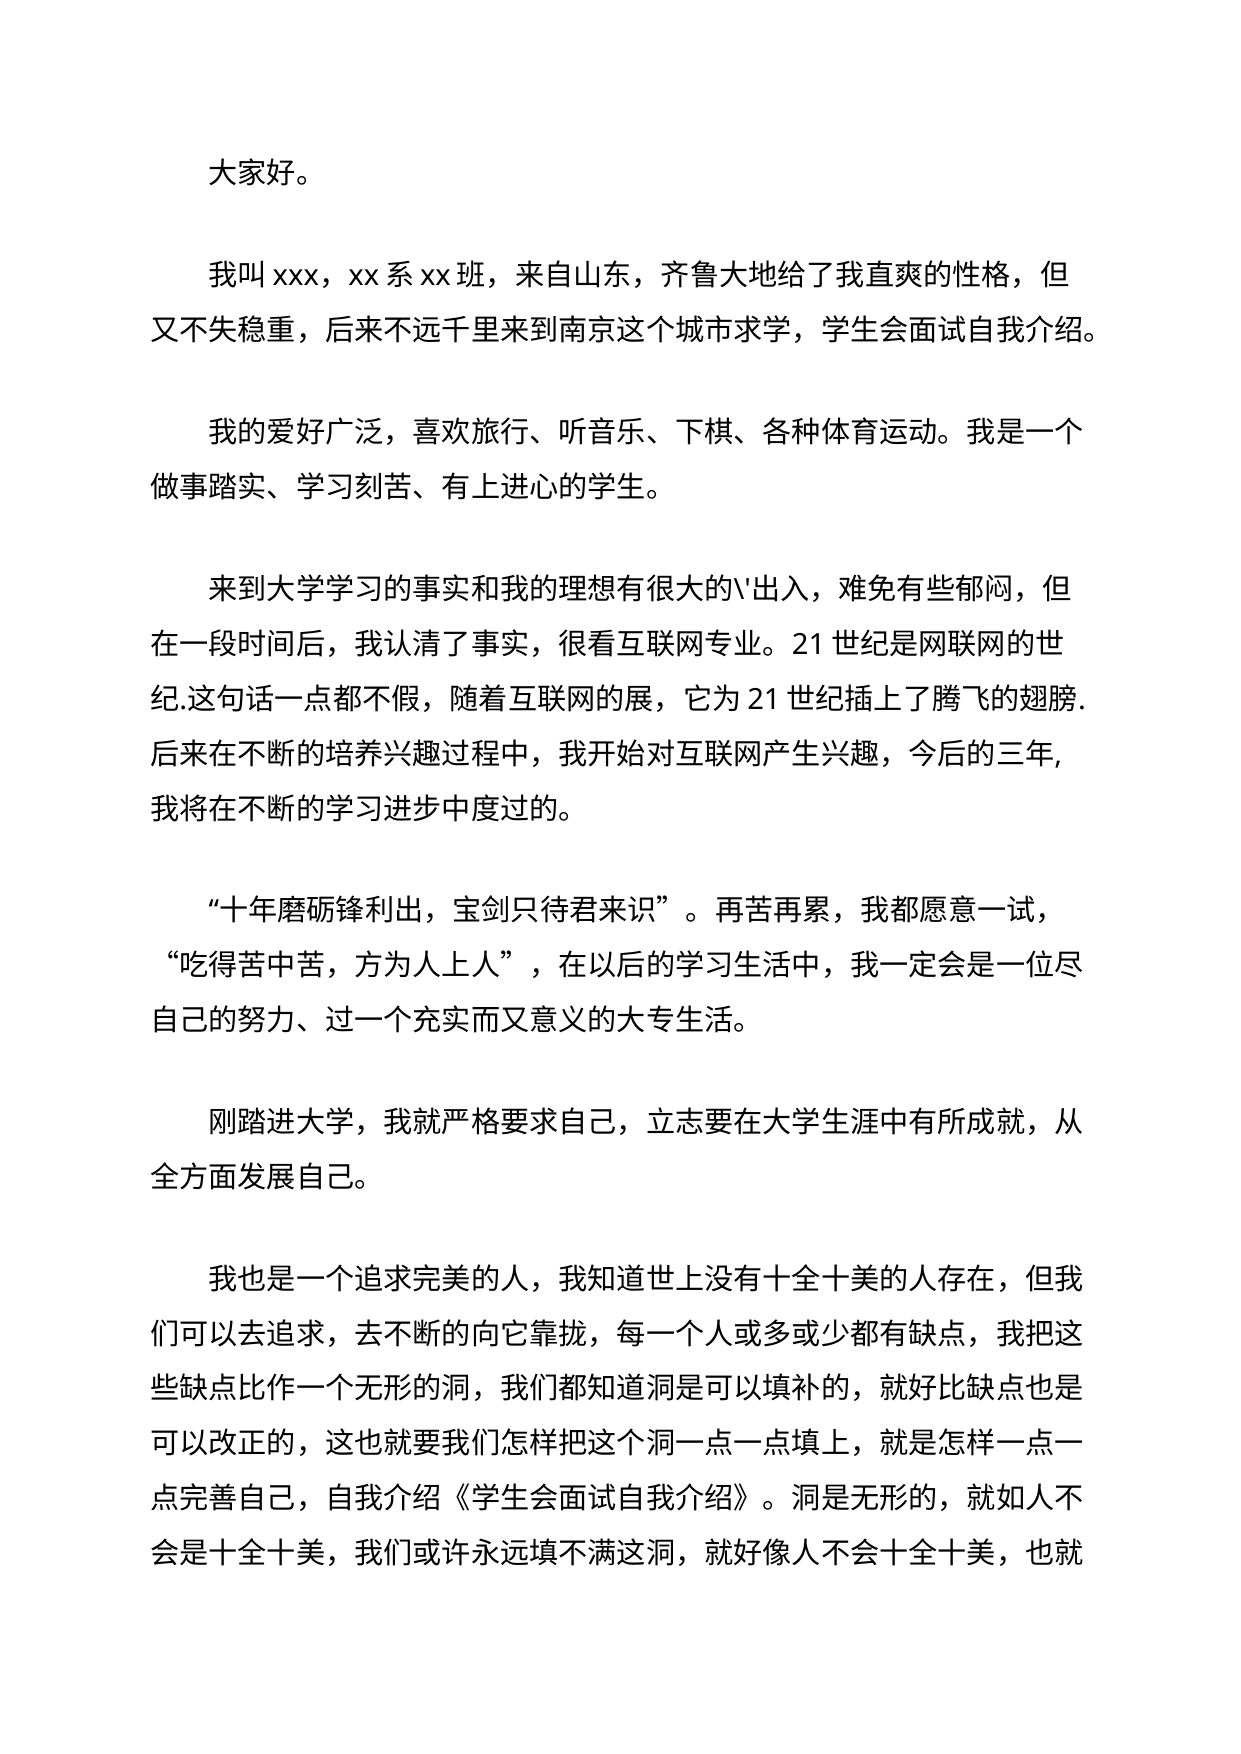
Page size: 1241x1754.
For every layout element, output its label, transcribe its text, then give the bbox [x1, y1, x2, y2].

text “十年磨砺锋利出，宝剑只待君来识”。再苦再累，我都愿意一试，“吃得苦中苦，方为人上人”，在以后的学习生活中，我一定会是一位尽自己的努力、过一个充实而又意义的大专生活。 [150, 887, 1090, 1039]
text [150, 1255, 1090, 1572]
text 我的爱好广泛，喜欢旅行、听音乐、下棋、各种体育运动。我是一个做事踏实、学习刻苦、有上进心的学生。 [150, 408, 1090, 506]
text 刚踏进大学，我就严格要求自己，立志要在大学生涯中有所成就，从全方面发展自己。 [150, 1099, 1090, 1196]
text 大家好。 [150, 150, 1090, 192]
text 我叫xxx，xx系xx班，来自山东，齐鲁大地给了我直爽的性格，但又不失稳重，后来不远千里来到南京这个城市求学，学生会面试自我介绍。 [150, 252, 1090, 349]
text 来到大学学习的事实和我的理想有很大的\'出入，难免有些郁闷，但在一段时间后，我认清了事实，很看互联网专业。21世纪是网联网的世纪.这句话一点都不假，随着互联网的展，它为21世纪插上了腾飞的翅膀.后来在不断的培养兴趣过程中，我开始对互联网产生兴趣，今后的三年,我将在不断的学习进步中度过的。 [150, 565, 1090, 827]
